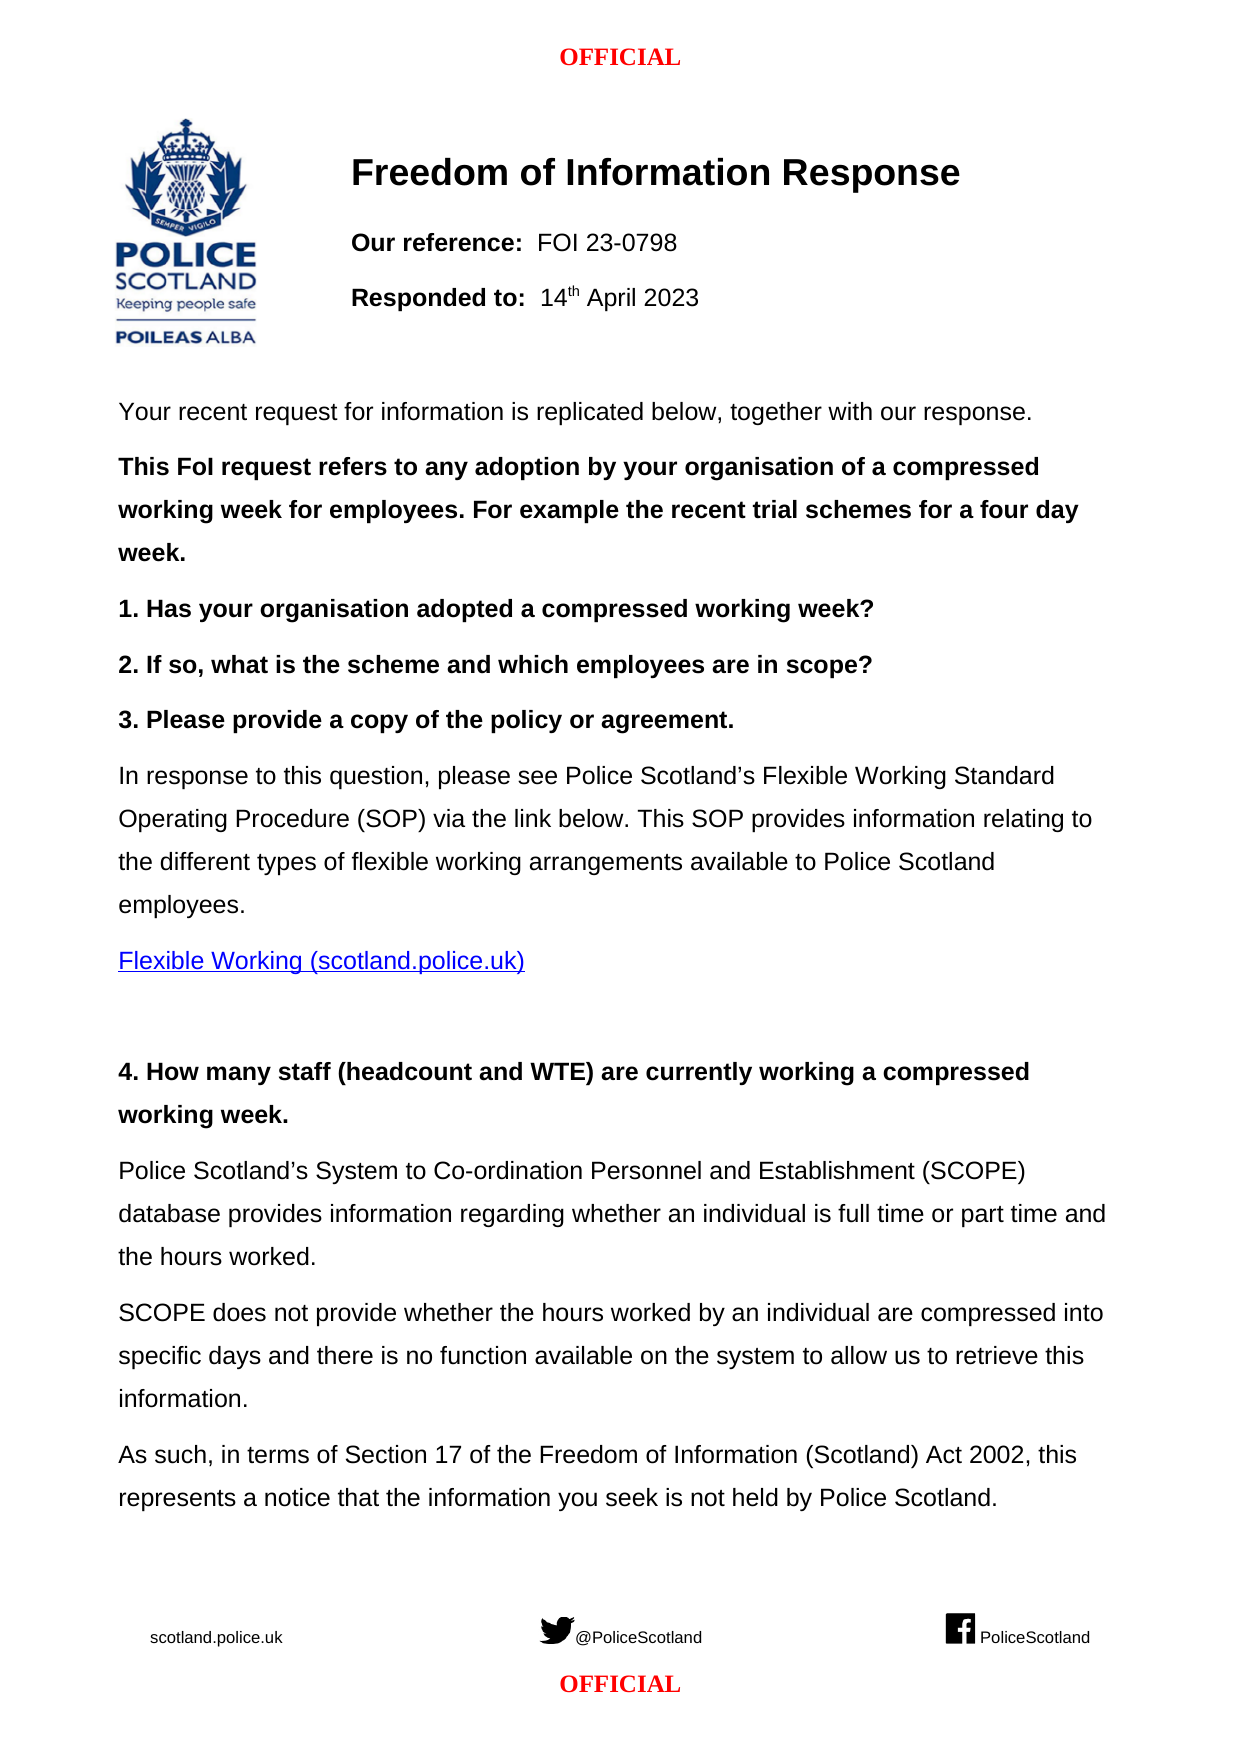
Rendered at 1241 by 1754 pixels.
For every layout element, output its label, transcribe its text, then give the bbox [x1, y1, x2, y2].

text Police Scotland’s System to Co-ordination Personnel and Establishment (SCOPE) database provides information regarding whether an individual is full time or part time and the hours worked. [118, 1156, 1122, 1271]
text SCOPE does not provide whether the hours worked by an individual are compressed into specific days and there is no function available on the system to allow us to retrieve this information. [118, 1298, 1122, 1413]
table_header [103, 118, 339, 384]
subtitle This FoI request refers to any adoption by your organisation of a compressed working week for employees. For example the recent trial schemes for a four day week. [118, 452, 1122, 567]
picture [945, 1613, 976, 1644]
subtitle 3. Please provide a copy of the policy or agreement. [118, 705, 1122, 734]
text In response to this question, please see Police Scotland’s Flexible Working Standard Operating Procedure (SOP) via the link below. This SOP provides information relating to the different types of flexible working arrangements available to Police Scotland employees. [118, 761, 1122, 919]
subtitle 2. If so, what is the scheme and which employees are in scope? [118, 649, 1122, 678]
text Flexible Working (scotland.police.uk) [118, 946, 1122, 974]
picture [538, 1617, 575, 1644]
subtitle 4. How many staff (headcount and WTE) are currently working a compressed working week. [118, 1057, 1122, 1129]
picture [114, 118, 257, 347]
text As such, in terms of Section 17 of the Freedom of Information (Scotland) Act 2002, this represents a notice that the information you seek is not held by Police Scotland. [118, 1439, 1122, 1511]
table_header Freedom of Information Response Our reference: FOI 23-0798 Responded to: 14th April 2023 [340, 118, 1121, 384]
subtitle 1. Has your organisation adopted a compressed working week? [118, 594, 1122, 623]
text Your recent request for information is replicated below, together with our response. [118, 396, 1122, 425]
